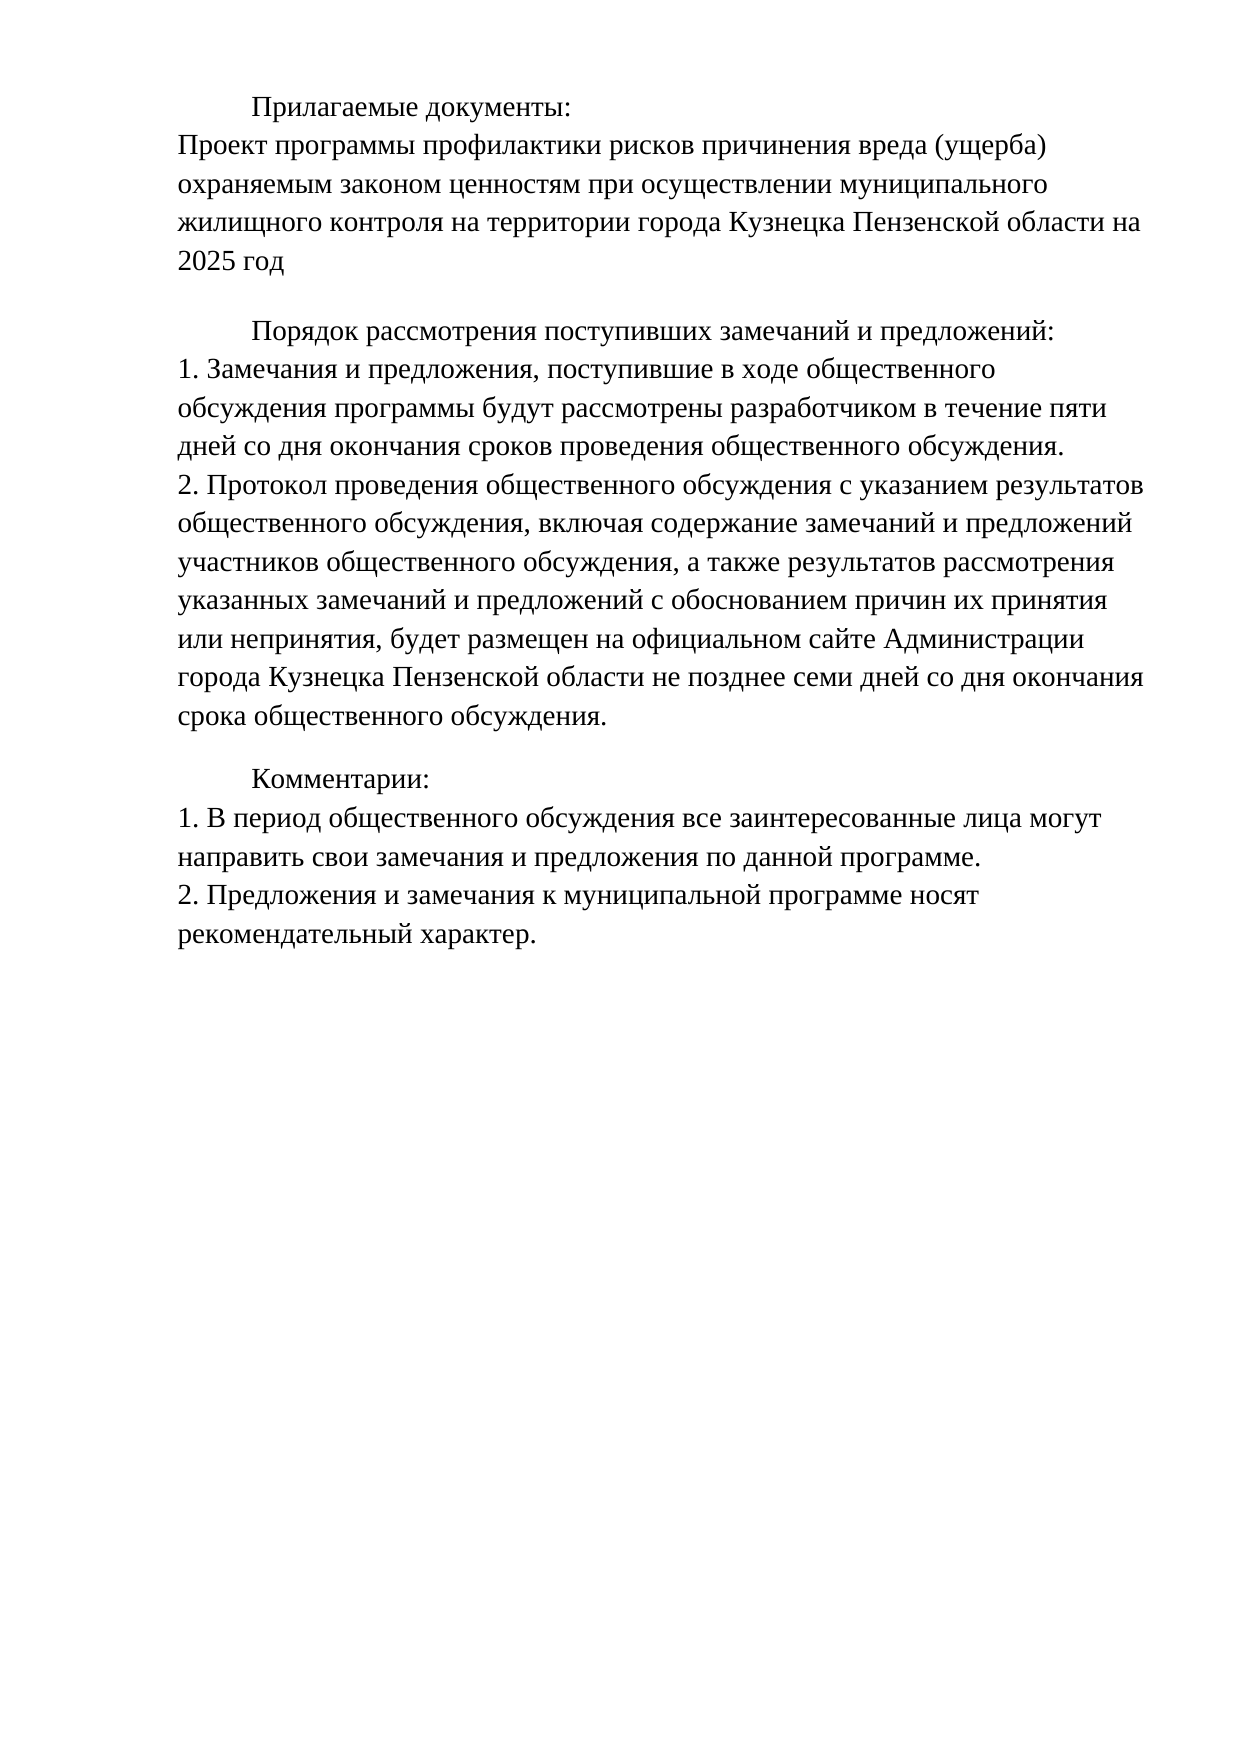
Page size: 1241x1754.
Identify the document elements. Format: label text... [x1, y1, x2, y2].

text Комментарии: 1. В период общественного обсуждения все заинтересованные лица могут направить свои замечания и предложения по данной программе. 2. Предложения и замечания к муниципальной программе носят рекомендательный характер. [177, 762, 1152, 949]
text Прилагаемые документы: [177, 89, 1152, 122]
text 1. Замечания и предложения, поступившие в ходе общественного обсуждения программы будут рассмотрены разработчиком в течение пяти дней со дня окончания сроков проведения общественного обсуждения. 2. Протокол проведения общественного обсуждения с указанием результатов общественного обсуждения, включая содержание замечаний и предложений участников общественного обсуждения, а также результатов рассмотрения указанных замечаний и предложений с обоснованием причин их принятия или непринятия, будет размещен на официальном сайте Администрации города Кузнецка Пензенской области не позднее семи дней со дня окончания срока общественного обсуждения. [177, 351, 1152, 732]
text Проект программы профилактики рисков причинения вреда (ущерба) охраняемым законом ценностям при осуществлении муниципального жилищного контроля на территории города Кузнецка Пензенской области на 2025 год [177, 127, 1152, 308]
text Порядок рассмотрения поступивших замечаний и предложений: [177, 313, 1152, 346]
